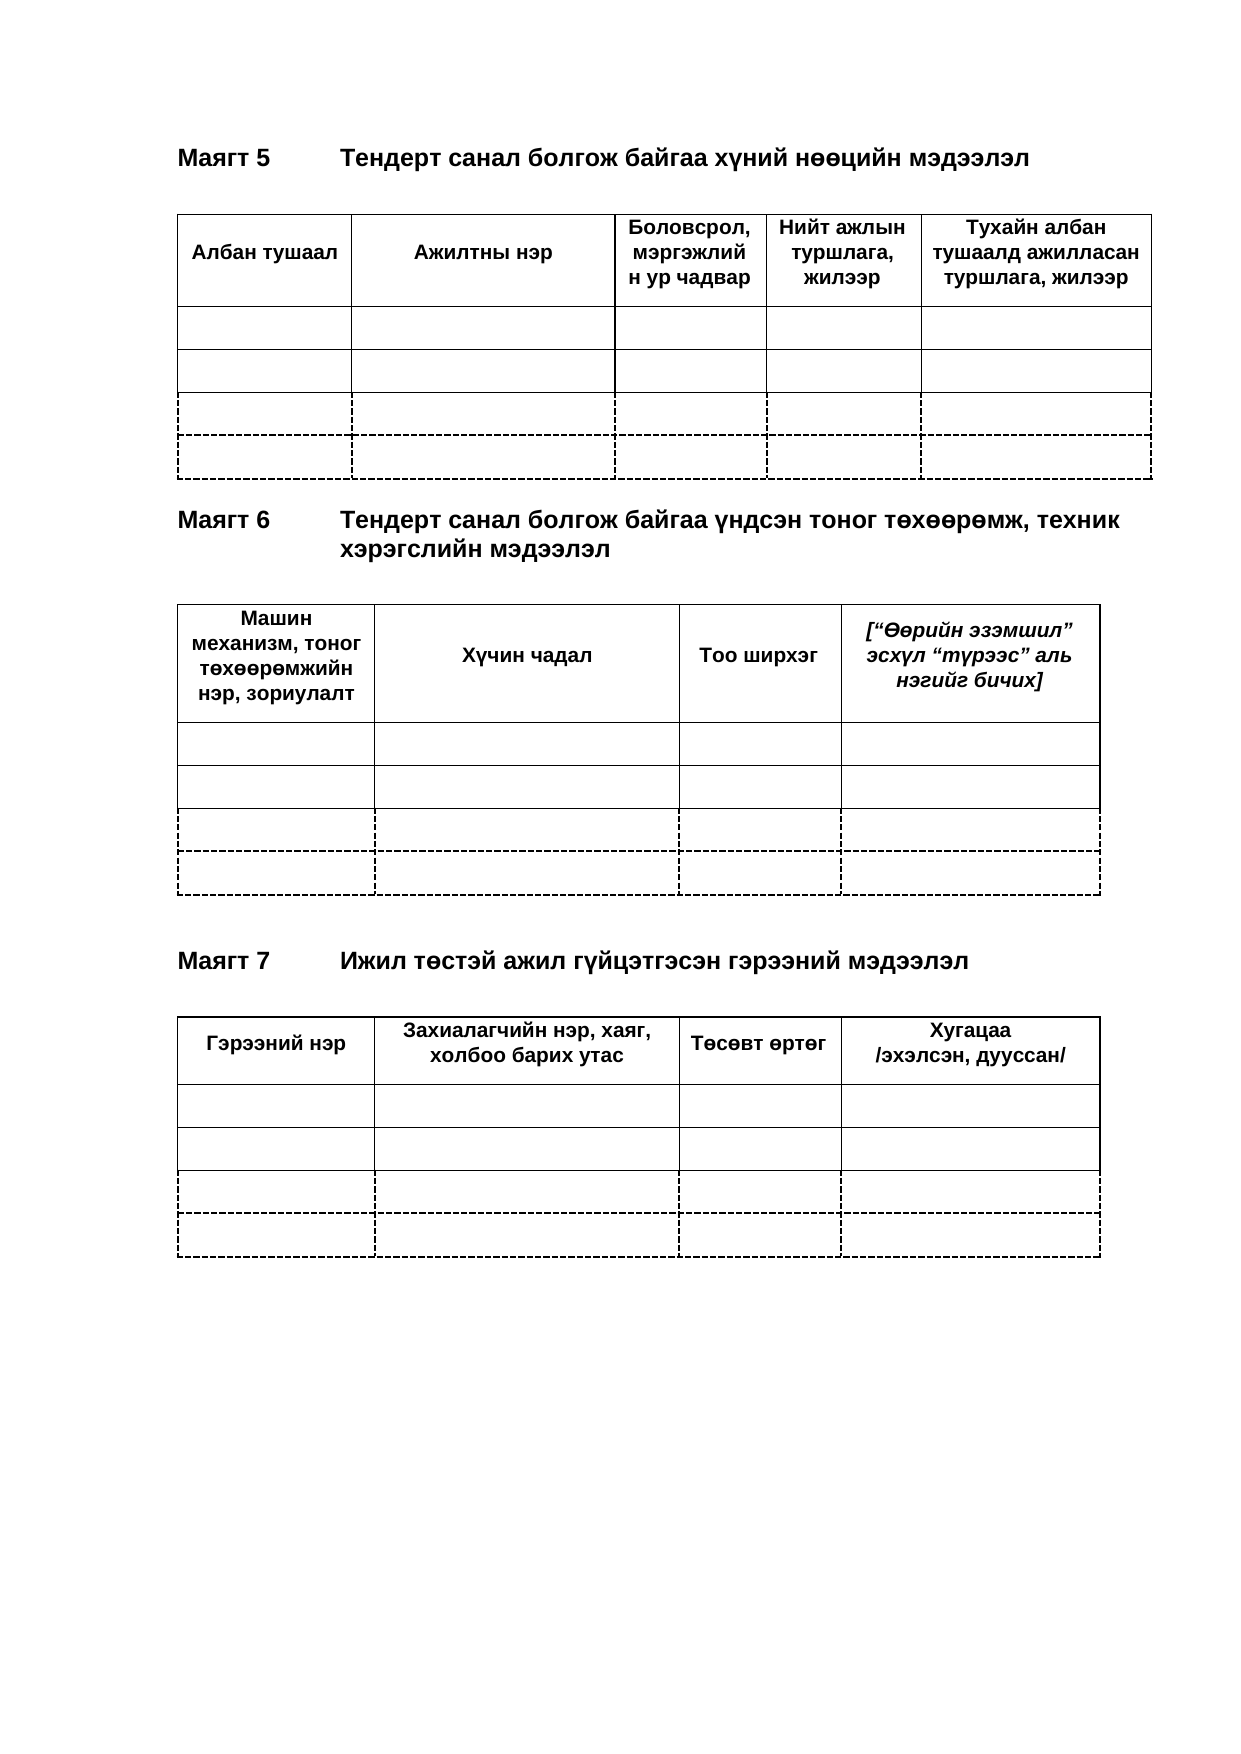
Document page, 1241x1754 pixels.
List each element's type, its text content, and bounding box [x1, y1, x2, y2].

table_header Боловсрол, мэргэжлийн ур чадвар [616, 215, 766, 306]
table_header Төсөвт өртөг [680, 1018, 841, 1084]
table_cell [679, 1212, 841, 1256]
table_cell [767, 434, 921, 478]
table_header Хүчин чадал [375, 605, 679, 722]
table_cell [841, 1212, 1100, 1256]
table_cell [375, 1128, 679, 1169]
table_cell [178, 1128, 374, 1169]
table_cell [679, 1171, 841, 1212]
table_cell [841, 1171, 1100, 1212]
table_cell [375, 850, 679, 894]
table_cell [178, 393, 352, 434]
table_cell [680, 766, 841, 807]
table_cell [352, 350, 614, 392]
table_cell [352, 434, 615, 478]
table_cell [680, 723, 841, 765]
table_cell [921, 434, 1151, 478]
table_cell [679, 850, 841, 894]
table_cell [178, 809, 375, 850]
table_cell [352, 307, 614, 349]
table_cell [616, 350, 766, 392]
table_cell [921, 393, 1151, 434]
list Тендерт санал болгож байгаа хүний нөөцийн мэдээлэл [177, 143, 1152, 172]
table_cell [178, 1171, 375, 1212]
table_header Нийт ажлын туршлага, жилээр [767, 215, 921, 306]
list Тендерт санал болгож байгаа үндсэн тоног төхөөрөмж, техник хэрэгслийн мэдээлэл [177, 505, 1152, 563]
table_cell [922, 307, 1151, 349]
table_header Тухайн албан тушаалд ажилласан туршлага, жилээр [922, 215, 1151, 306]
table_cell [375, 766, 679, 807]
table_cell [375, 1212, 679, 1256]
table_cell [680, 1085, 841, 1127]
table_cell [842, 1085, 1099, 1127]
table_cell [841, 850, 1100, 894]
table_cell [178, 766, 374, 807]
table_header Машин механизм, тоног төхөөрөмжийн нэр, зориулалт [178, 605, 374, 722]
table_header Тоо ширхэг [680, 605, 841, 722]
table_cell [767, 350, 921, 392]
table_cell [178, 1212, 375, 1256]
table_cell [842, 766, 1099, 807]
table_cell [680, 1128, 841, 1169]
table_header Албан тушаал [178, 215, 351, 306]
list Ижил төстэй ажил гүйцэтгэсэн гэрээний мэдээлэл [177, 946, 1152, 975]
table_cell [375, 1171, 679, 1212]
table_cell [615, 434, 767, 478]
table_cell [616, 307, 766, 349]
table_cell [178, 350, 351, 392]
table_header Гэрээний нэр [178, 1018, 374, 1084]
table_cell [375, 809, 679, 850]
table_cell [178, 850, 375, 894]
table_cell [767, 393, 921, 434]
table_cell [178, 307, 351, 349]
table_cell [375, 723, 679, 765]
table_cell [178, 434, 352, 478]
table_cell [842, 1128, 1099, 1169]
table_cell [922, 350, 1151, 392]
table_header [“Өөрийн эзэмшил” эсхүл “түрээс” аль нэгийг бичих] [842, 605, 1099, 722]
table_cell [375, 1085, 679, 1127]
table_cell [842, 723, 1099, 765]
table_cell [352, 393, 615, 434]
table_cell [767, 307, 921, 349]
table_cell [679, 809, 841, 850]
table_cell [178, 1085, 374, 1127]
table_cell [841, 809, 1100, 850]
table_cell [615, 393, 767, 434]
table_cell [178, 723, 374, 765]
table_header Ажилтны нэр [352, 215, 614, 306]
table_header Хугацаа /эхэлсэн, дууссан/ [842, 1018, 1099, 1084]
table_header Захиалагчийн нэр, хаяг, холбоо барих утас [375, 1018, 679, 1084]
